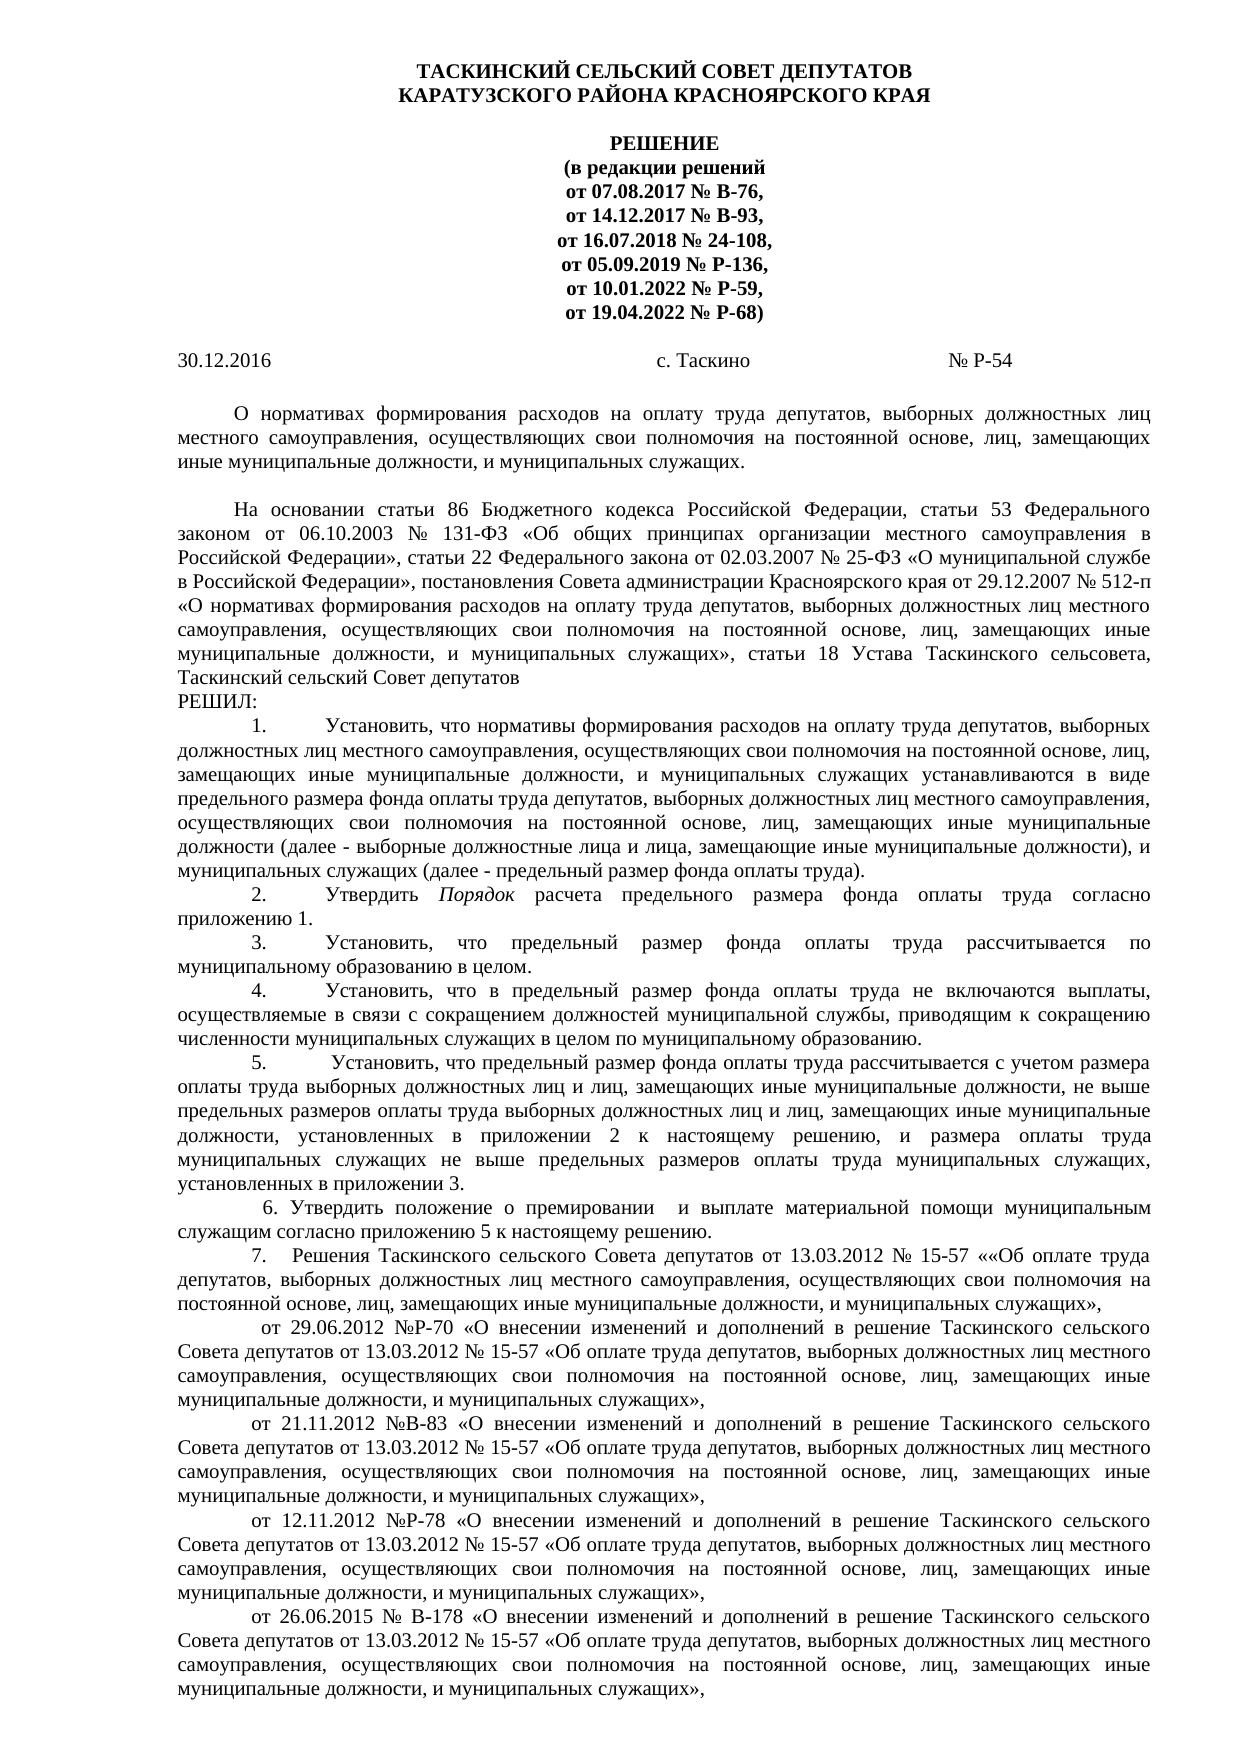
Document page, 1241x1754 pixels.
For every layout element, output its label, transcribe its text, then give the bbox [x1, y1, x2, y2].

text 6. Утвердить положение о премировании и выплате материальной помощи муниципальным служащим согласно приложению 5 к настоящему решению. [177, 1195, 1152, 1243]
text На основании статьи 86 Бюджетного кодекса Российской Федерации, статьи 53 Федерального законом от 06.10.2003 № 131-ФЗ «Об общих принципах организации местного самоуправления в Российской Федерации», статьи 22 Федерального закона от 02.03.2007 № 25-ФЗ «О муниципальной службе в Российской Федерации», постановления Совета администрации Красноярского края от 29.12.2007 № 512-п «О нормативах формирования расходов на оплату труда депутатов, выборных должностных лиц местного самоуправления, осуществляющих свои полномочия на постоянной основе, лиц, замещающих иные муниципальные должности, и муниципальных служащих», статьи 18 Устава Таскинского сельсовета, Таскинский сельский Совет депутатов [177, 497, 1152, 689]
text от 14.12.2017 № В-93, [177, 203, 1152, 227]
list Установить, что в предельный размер фонда оплаты труда не включаются выплаты, осуществляемые в связи с сокращением должностей муниципальной службы, приводящим к сокращению численности муниципальных служащих в целом по муниципальному образованию. [177, 978, 1152, 1050]
text ТАСКИНСКИЙ СЕЛЬСКИЙ СОВЕТ ДЕПУТАТОВ [177, 59, 1152, 83]
text КАРАТУЗСКОГО РАЙОНА КРАСНОЯРСКОГО КРАЯ [177, 83, 1152, 107]
text (в редакции решений [177, 155, 1152, 179]
text от 10.01.2022 № Р-59, [177, 276, 1152, 300]
title от 12.11.2012 №Р-78 «О внесении изменений и дополнений в решение Таскинского сельского Совета депутатов от 13.03.2012 № 15-57 «Об оплате труда депутатов, выборных должностных лиц местного самоуправления, осуществляющих свои полномочия на постоянной основе, лиц, замещающих иные муниципальные должности, и муниципальных служащих», [177, 1507, 1152, 1604]
text 30.12.2016 с. Таскино № Р-54 [177, 348, 1152, 372]
text от 05.09.2019 № Р-136, [177, 252, 1152, 276]
list Установить, что нормативы формирования расходов на оплату труда депутатов, выборных должностных лиц местного самоуправления, осуществляющих свои полномочия на постоянной основе, лиц, замещающих иные муниципальные должности, и муниципальных служащих устанавливаются в виде предельного размера фонда оплаты труда депутатов, выборных должностных лиц местного самоуправления, осуществляющих свои полномочия на постоянной основе, лиц, замещающих иные муниципальные должности (далее - выборные должностные лица и лица, замещающие иные муниципальные должности), и муниципальных служащих (далее - предельный размер фонда оплаты труда). [177, 713, 1152, 882]
title от 26.06.2015 № В-178 «О внесении изменений и дополнений в решение Таскинского сельского Совета депутатов от 13.03.2012 № 15-57 «Об оплате труда депутатов, выборных должностных лиц местного самоуправления, осуществляющих свои полномочия на постоянной основе, лиц, замещающих иные муниципальные должности, и муниципальных служащих», [177, 1604, 1152, 1700]
list Утвердить Порядок расчета предельного размера фонда оплаты труда согласно приложению 1. [177, 882, 1152, 930]
list Установить, что предельный размер фонда оплаты труда рассчитывается с учетом размера оплаты труда выборных должностных лиц и лиц, замещающих иные муниципальные должности, не выше предельных размеров оплаты труда выборных должностных лиц и лиц, замещающих иные муниципальные должности, установленных в приложении 2 к настоящему решению, и размера оплаты труда муниципальных служащих не выше предельных размеров оплаты труда муниципальных служащих, установленных в приложении 3. [177, 1050, 1152, 1195]
title от 21.11.2012 №В-83 «О внесении изменений и дополнений в решение Таскинского сельского Совета депутатов от 13.03.2012 № 15-57 «Об оплате труда депутатов, выборных должностных лиц местного самоуправления, осуществляющих свои полномочия на постоянной основе, лиц, замещающих иные муниципальные должности, и муниципальных служащих», [177, 1411, 1152, 1507]
text РЕШЕНИЕ [177, 131, 1152, 155]
text РЕШИЛ: [177, 689, 1152, 713]
title от 29.06.2012 №Р-70 «О внесении изменений и дополнений в решение Таскинского сельского Совета депутатов от 13.03.2012 № 15-57 «Об оплате труда депутатов, выборных должностных лиц местного самоуправления, осуществляющих свои полномочия на постоянной основе, лиц, замещающих иные муниципальные должности, и муниципальных служащих», [177, 1315, 1152, 1411]
text от 16.07.2018 № 24-108, [177, 227, 1152, 252]
title 7. Решения Таскинского сельского Совета депутатов от 13.03.2012 № 15-57 ««Об оплате труда депутатов, выборных должностных лиц местного самоуправления, осуществляющих свои полномочия на постоянной основе, лиц, замещающих иные муниципальные должности, и муниципальных служащих», [177, 1243, 1152, 1315]
text от 19.04.2022 № Р-68) [177, 300, 1152, 324]
text О нормативах формирования расходов на оплату труда депутатов, выборных должностных лиц местного самоуправления, осуществляющих свои полномочия на постоянной основе, лиц, замещающих иные муниципальные должности, и муниципальных служащих. [177, 401, 1152, 473]
list Установить, что предельный размер фонда оплаты труда рассчитывается по муниципальному образованию в целом. [177, 930, 1152, 978]
text от 07.08.2017 № В-76, [177, 179, 1152, 203]
